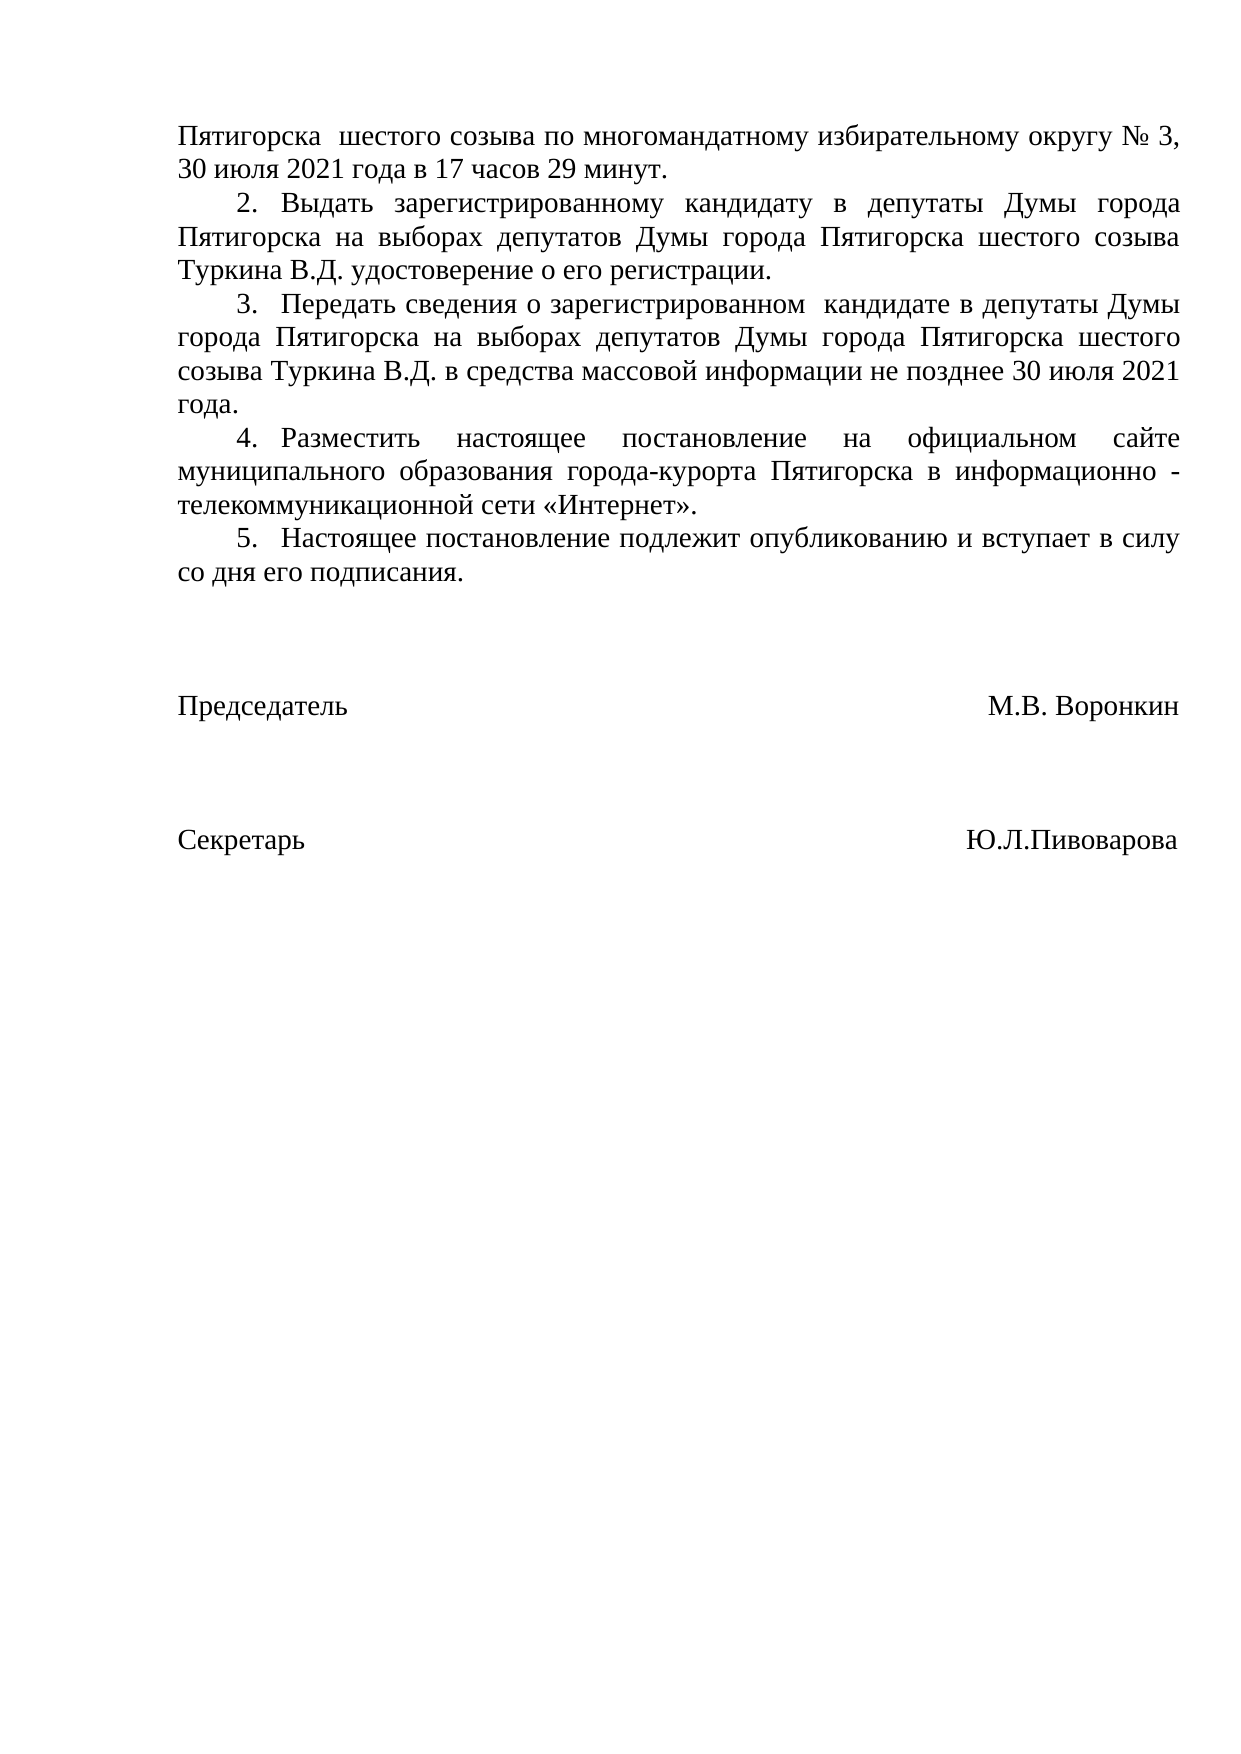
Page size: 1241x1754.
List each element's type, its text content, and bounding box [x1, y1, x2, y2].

list Разместить настоящее постановление на официальном сайте муниципального образования города-курорта Пятигорска в информационно - телекоммуникационной сети «Интернет». [177, 420, 1181, 521]
list Настоящее постановление подлежит опубликованию и вступает в силу со дня его подписания. [177, 521, 1181, 588]
list Выдать зарегистрированному кандидату в депутаты Думы города Пятигорска на выборах депутатов Думы города Пятигорска шестого созыва Туркина В.Д. удостоверение о его регистрации. [177, 185, 1181, 286]
list Передать сведения о зарегистрированном кандидате в депутаты Думы города Пятигорска на выборах депутатов Думы города Пятигорска шестого созыва Туркина В.Д. в средства массовой информации не позднее 30 июля 2021 года. [177, 286, 1181, 420]
text Секретарь Ю.Л.Пивоварова [177, 822, 1181, 856]
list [177, 118, 1181, 185]
text Председатель М.В. Воронкин [177, 688, 1181, 722]
